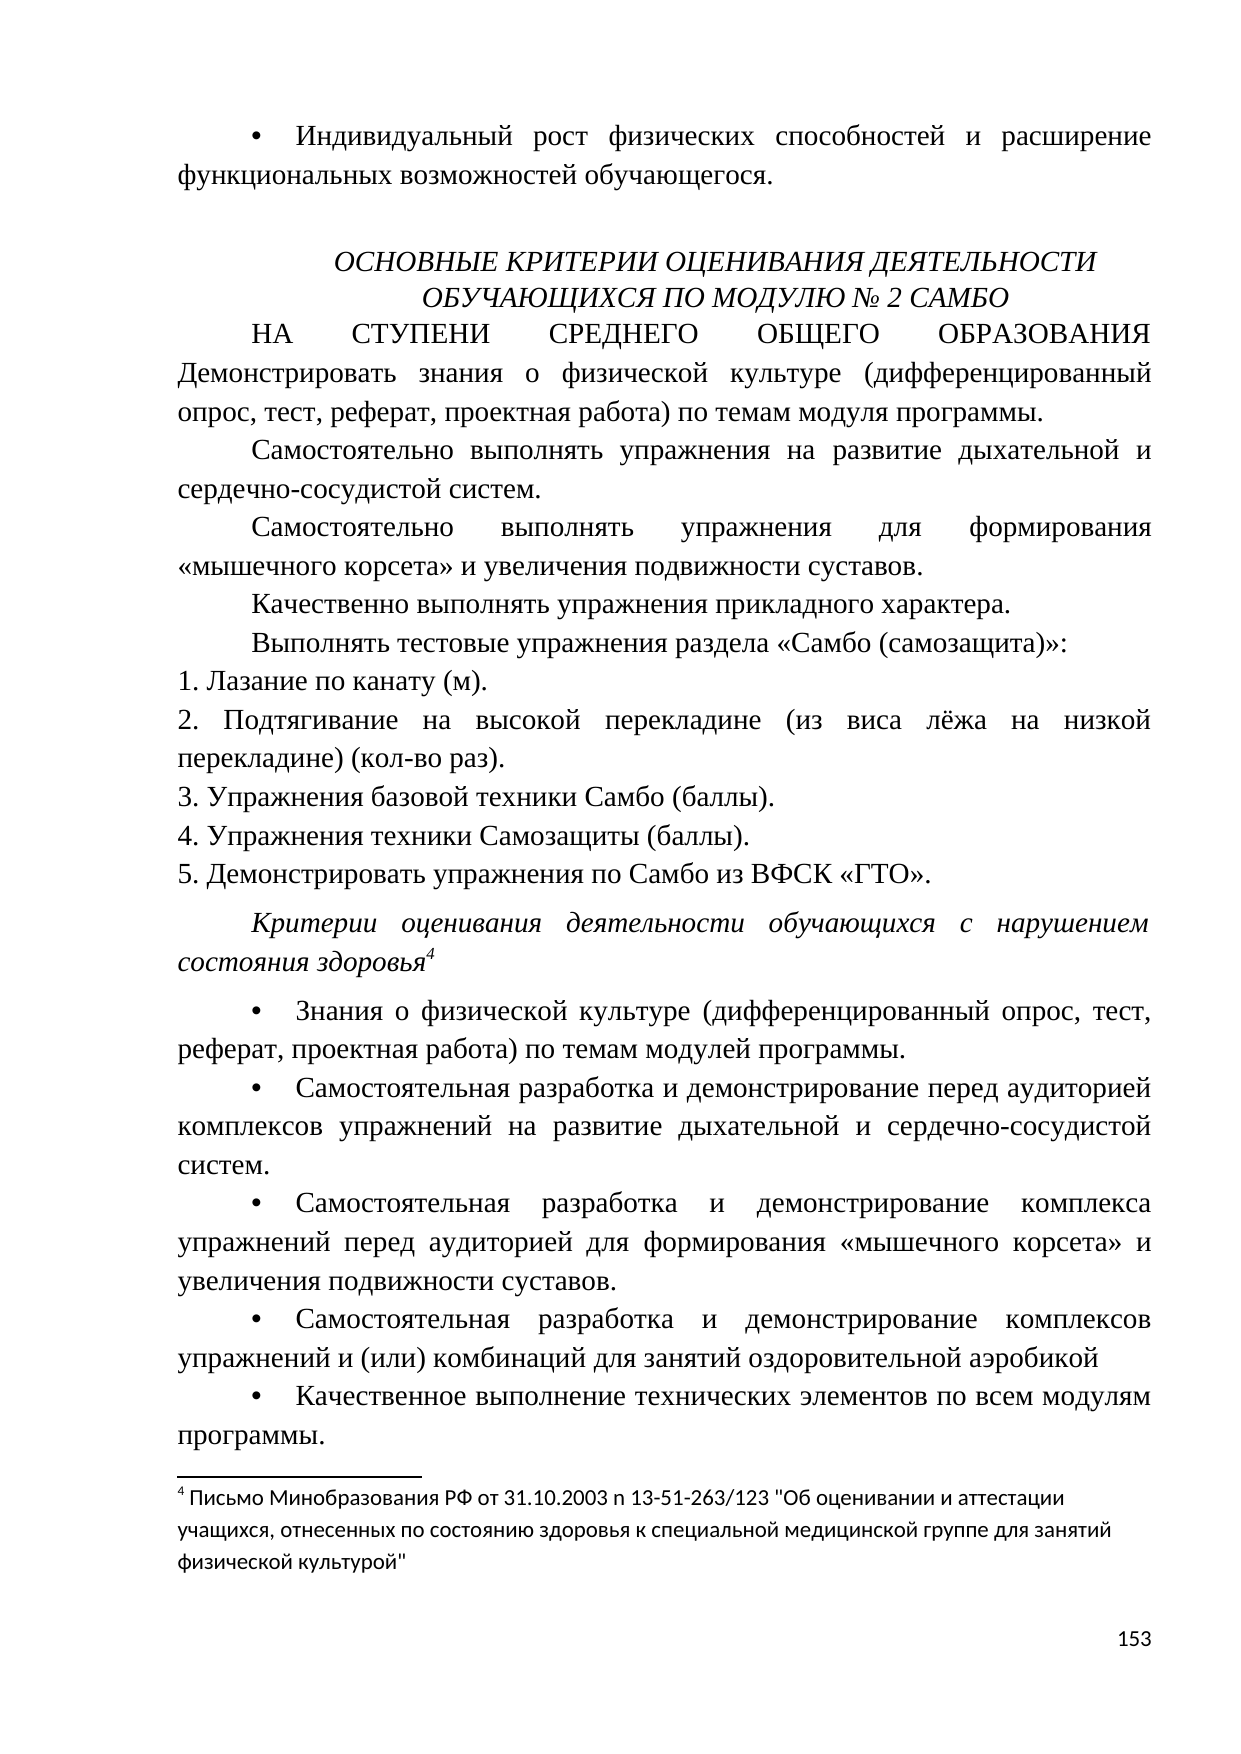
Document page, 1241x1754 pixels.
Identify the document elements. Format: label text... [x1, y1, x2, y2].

text Качественно выполнять упражнения прикладного характера. [177, 586, 1152, 620]
text Самостоятельно выполнять упражнения на развитие дыхательной и сердечно-сосудистой систем. [177, 432, 1152, 504]
text Самостоятельно выполнять упражнения для формирования «мышечного корсета» и увеличения подвижности суставов. [177, 509, 1152, 581]
text НА СТУПЕНИ СРЕДНЕГО ОБЩЕГО ОБРАЗОВАНИЯ Демонстрировать знания о физической культуре (дифференцированный опрос, тест, реферат, проектная работа) по темам модуля программы. [177, 317, 1152, 427]
text 4. Упражнения техники Самозащиты (баллы). [177, 818, 1152, 851]
list Самостоятельная разработка и демонстрирование комплексов упражнений и (или) комбинаций для занятий оздоровительной аэробикой [177, 1301, 1152, 1373]
text Критерии оценивания деятельности обучающихся с нарушением состояния здоровья [177, 905, 1152, 977]
list Самостоятельная разработка и демонстрирование комплекса упражнений перед аудиторией для формирования «мышечного корсета» и увеличения подвижности суставов. [177, 1186, 1152, 1296]
list Знания о физической культуре (дифференцированный опрос, тест, реферат, проектная работа) по темам модулей программы. [177, 993, 1152, 1065]
list Самостоятельная разработка и демонстрирование перед аудиторией комплексов упражнений на развитие дыхательной и сердечно-сосудистой систем. [177, 1070, 1152, 1181]
list 5. Демонстрировать упражнения по Самбо из ВФСК «ГТО». [177, 856, 1152, 890]
text 2. Подтягивание на высокой перекладине (из виса лёжа на низкой перекладине) (кол-во раз). [177, 702, 1152, 774]
list Качественное выполнение технических элементов по всем модулям программы. [177, 1378, 1152, 1451]
list ОСНОВНЫЕ КРИТЕРИИ ОЦЕНИВАНИЯ ДЕЯТЕЛЬНОСТИ ОБУЧАЮЩИХСЯ ПО МОДУЛЮ № 2 САМБО [282, 244, 1152, 314]
text 3. Упражнения базовой техники Самбо (баллы). [177, 779, 1152, 813]
text Выполнять тестовые упражнения раздела «Самбо (самозащита)»: [177, 625, 1152, 658]
list Индивидуальный рост физических способностей и расширение функциональных возможностей обучающегося. [177, 118, 1152, 190]
text 1. Лазание по канату (м). [177, 663, 1152, 697]
